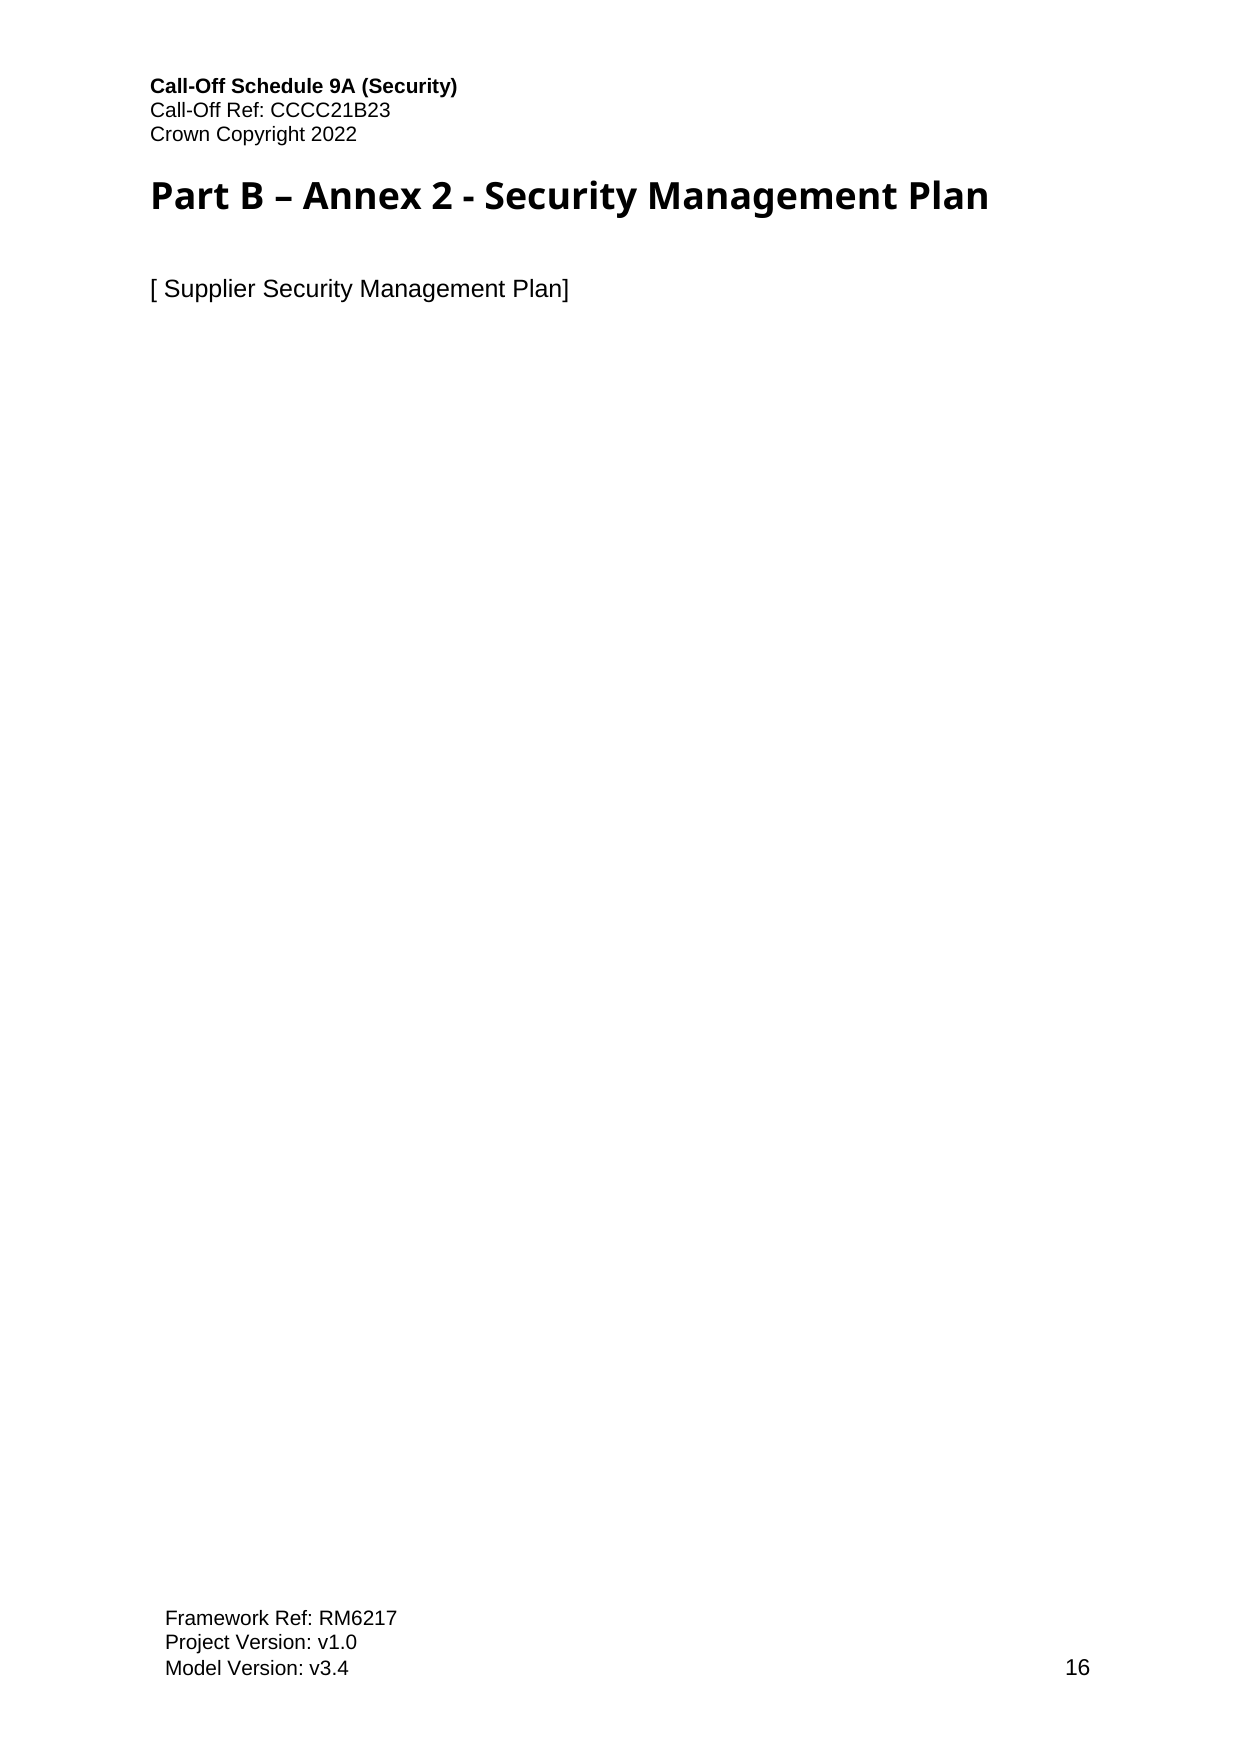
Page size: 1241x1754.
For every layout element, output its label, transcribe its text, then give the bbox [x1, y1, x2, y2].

text Part B – Annex 2 - Security Management Plan [150, 170, 1090, 221]
text [ Supplier Security Management Plan] [150, 274, 1090, 303]
